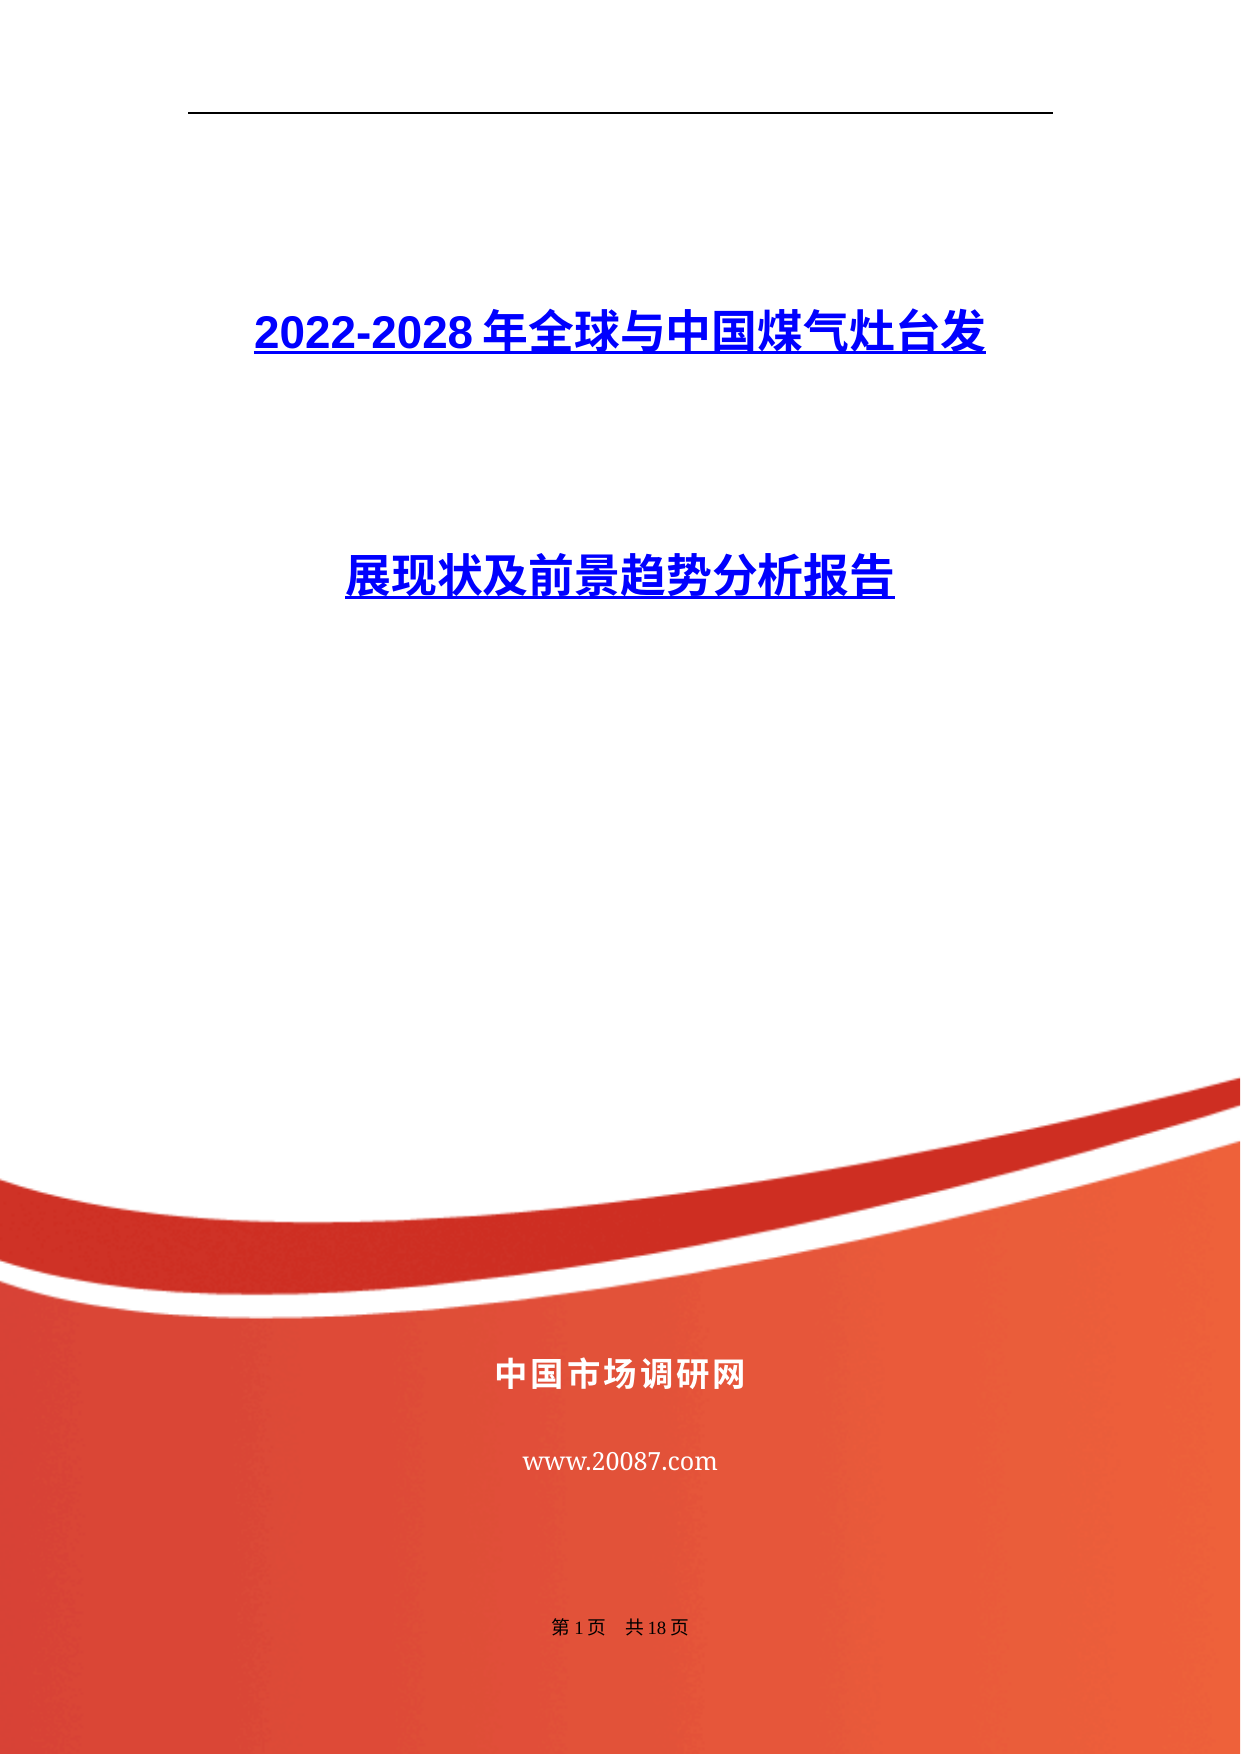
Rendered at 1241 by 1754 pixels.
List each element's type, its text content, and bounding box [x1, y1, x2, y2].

subtitle 中国市场调研网 [187, 1339, 1053, 1404]
picture [0, 1006, 1241, 1754]
table_header 2022-2028年全球与中国煤气灶台发展现状及前景趋势分析报告 [188, 207, 1053, 773]
text www.20087.com [187, 1428, 1053, 1493]
